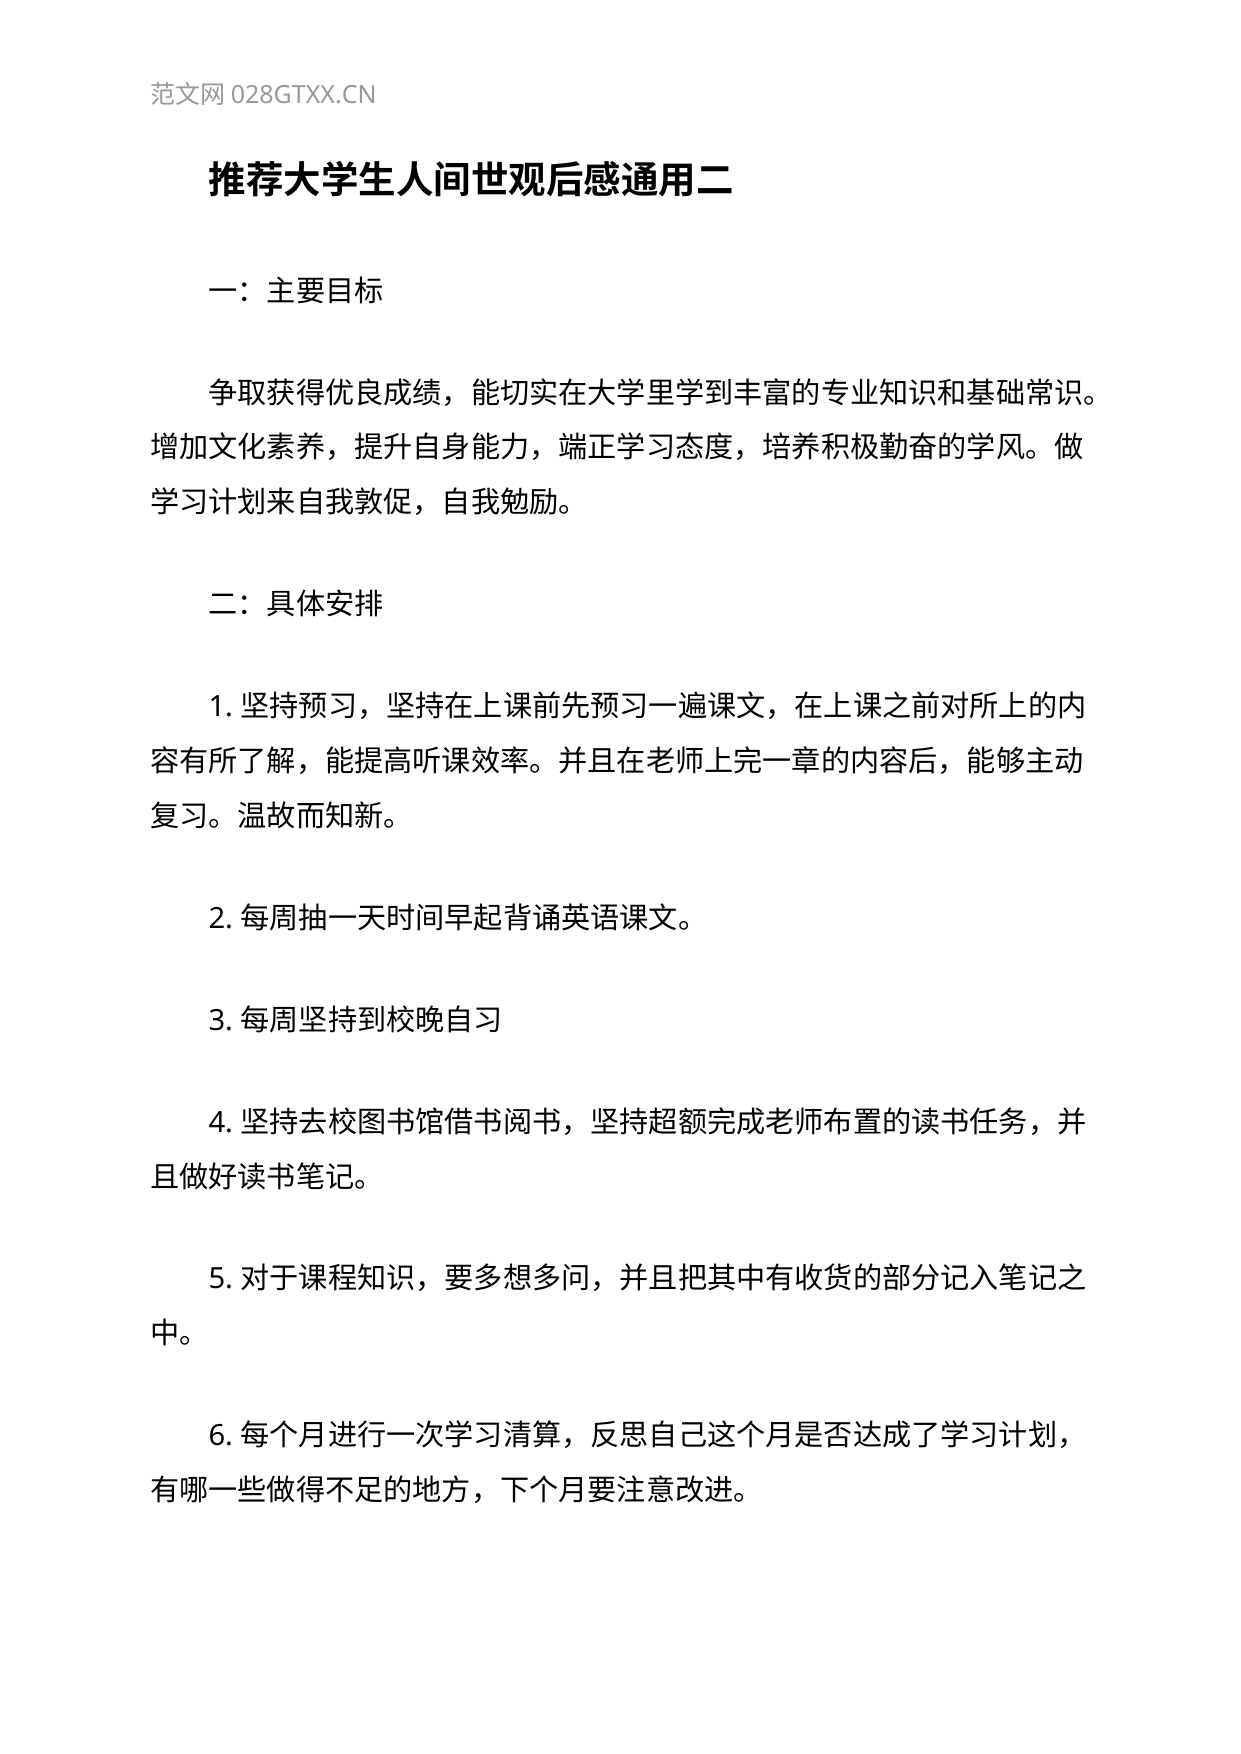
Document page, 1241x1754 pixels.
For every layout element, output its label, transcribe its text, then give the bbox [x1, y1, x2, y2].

text 推荐大学生人间世观后感通用二 [150, 150, 1090, 204]
text 1. 坚持预习，坚持在上课前先预习一遍课文，在上课之前对所上的内容有所了解，能提高听课效率。并且在老师上完一章的内容后，能够主动复习。温故而知新。 [150, 682, 1090, 835]
text 争取获得优良成绩，能切实在大学里学到丰富的专业知识和基础常识。增加文化素养，提升自身能力，端正学习态度，培养积极勤奋的学风。做学习计划来自我敦促，自我勉励。 [150, 369, 1090, 521]
text 6. 每个月进行一次学习清算，反思自己这个月是否达成了学习计划，有哪一些做得不足的地方，下个月要注意改进。 [150, 1412, 1090, 1509]
text 一：主要目标 [150, 267, 1090, 310]
text 4. 坚持去校图书馆借书阅书，坚持超额完成老师布置的读书任务，并且做好读书笔记。 [150, 1098, 1090, 1195]
text 3. 每周坚持到校晚自习 [150, 996, 1090, 1038]
text 2. 每周抽一天时间早起背诵英语课文。 [150, 894, 1090, 937]
text 二：具体安排 [150, 581, 1090, 623]
text 5. 对于课程知识，要多想多问，并且把其中有收货的部分记入笔记之中。 [150, 1255, 1090, 1352]
